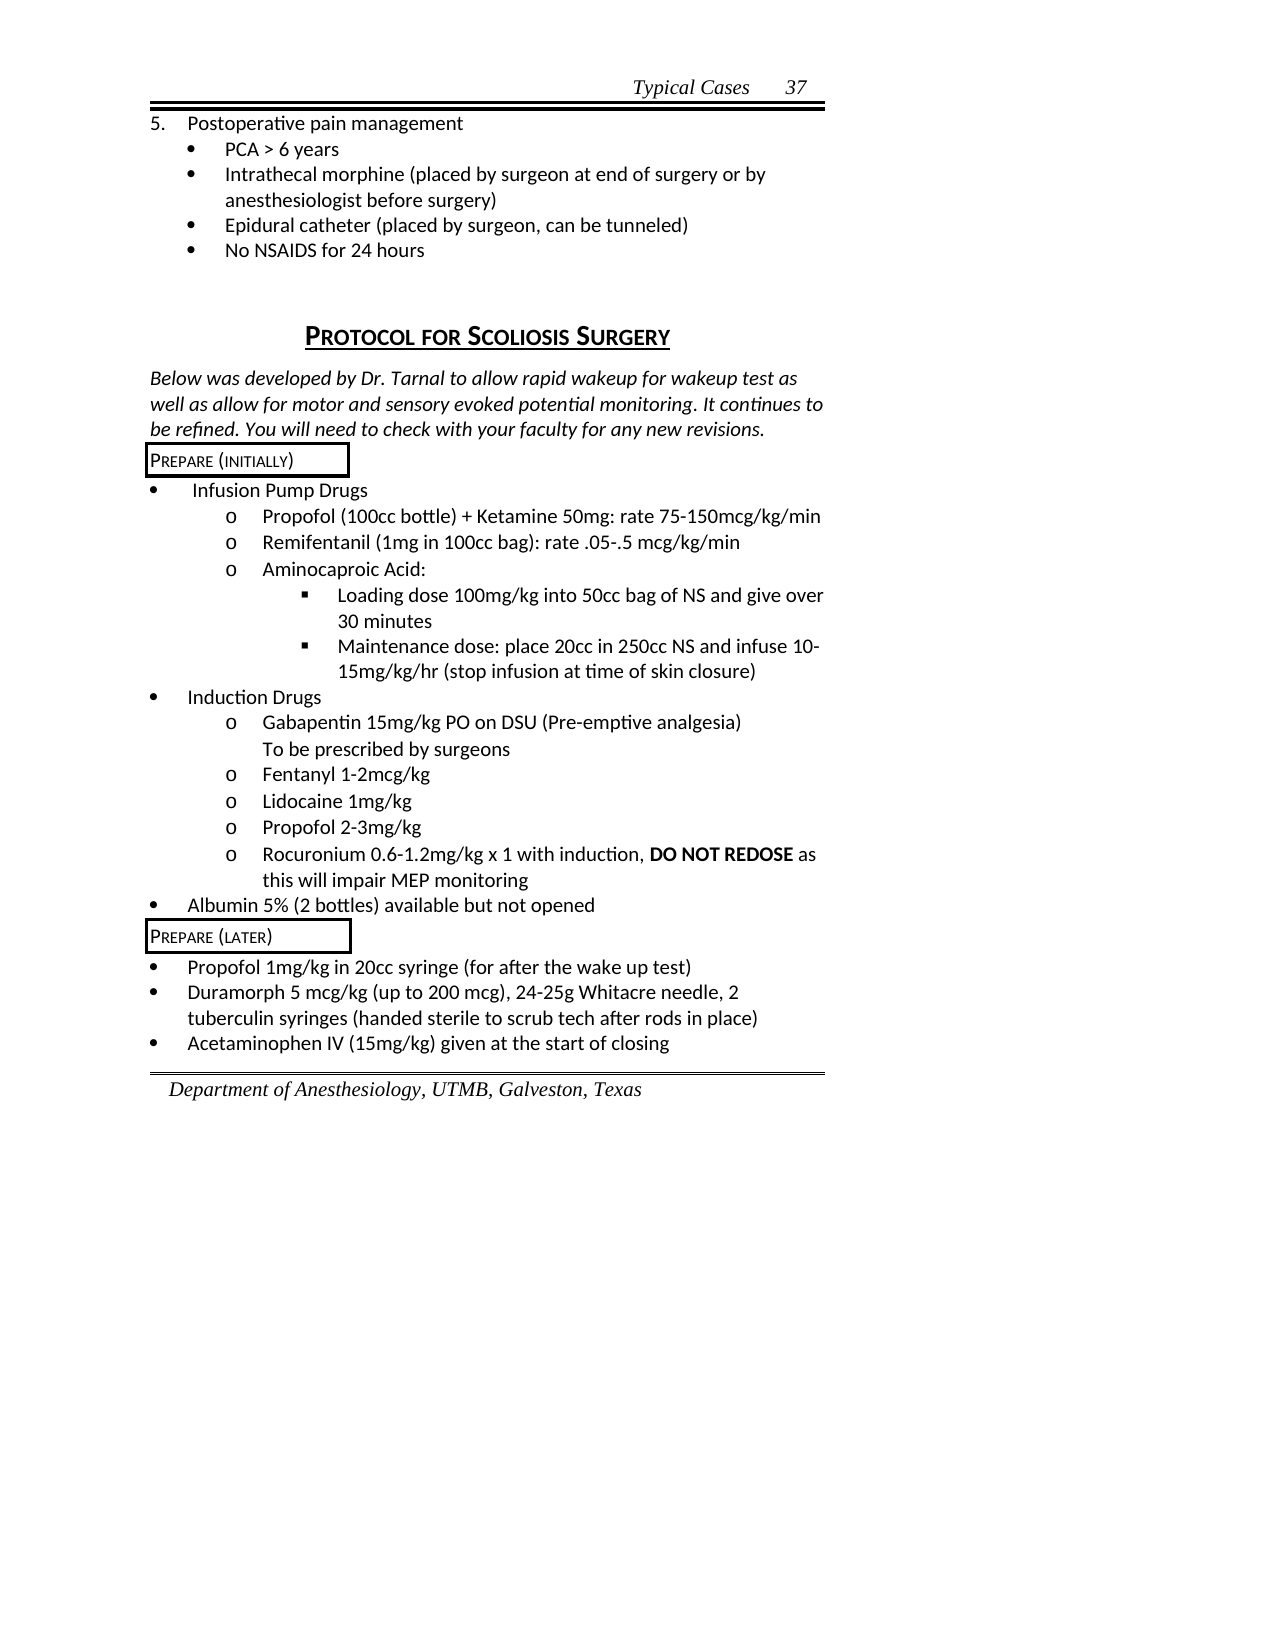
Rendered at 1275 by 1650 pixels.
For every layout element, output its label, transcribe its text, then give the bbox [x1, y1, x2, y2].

list Acetaminophen IV (15mg/kg) given at the start of closing [150, 1030, 825, 1056]
list Albumin 5% (2 bottles) available but not opened [150, 893, 825, 918]
list Infusion Pump Drugs [150, 478, 825, 503]
list Fentanyl 1-2mcg/kg [225, 761, 825, 788]
list Postoperative pain management [150, 111, 825, 136]
list Epidural catheter (placed by surgeon, can be tunneled) [187, 212, 825, 238]
list Lidocaine 1mg/kg [225, 788, 825, 814]
subtitle Prepare (initially) [148, 445, 347, 474]
list Loading dose 100mg/kg into 50cc bag of NS and give over 30 minutes [300, 582, 825, 633]
list Aminocaproic Acid: [225, 556, 825, 582]
subtitle Protocol for Scoliosis Surgery [150, 317, 825, 353]
subtitle Prepare (later) [148, 921, 349, 951]
list Remifentanil (1mg in 100cc bag): rate .05-.5 mcg/kg/min [225, 529, 825, 556]
list Rocuronium 0.6-1.2mg/kg x 1 with induction, DO NOT REDOSE as this will impair MEP monitoring [225, 841, 825, 893]
list PCA > 6 years [187, 136, 825, 161]
list No NSAIDS for 24 hours [187, 238, 825, 263]
list Propofol 1mg/kg in 20cc syringe (for after the wake up test) [150, 954, 825, 979]
list Intrathecal morphine (placed by surgeon at end of surgery or by anesthesiologist before surgery) [187, 161, 825, 212]
list Propofol 2-3mg/kg [225, 814, 825, 841]
list Maintenance dose: place 20cc in 250cc NS and infuse 10-15mg/kg/hr (stop infusion at time of skin closure) [300, 633, 825, 684]
text Below was developed by Dr. Tarnal to allow rapid wakeup for wakeup test as well as allow for motor and sensory evoked potential monitoring. It continues to be refined. You will need to check with your faculty for any new revisions. [150, 366, 825, 442]
list Gabapentin 15mg/kg PO on DSU (Pre-emptive analgesia) To be prescribed by surgeons [225, 709, 825, 761]
list Induction Drugs [150, 684, 825, 709]
list Duramorph 5 mcg/kg (up to 200 mcg), 24-25g Whitacre needle, 2 tuberculin syringes (handed sterile to scrub tech after rods in place) [150, 979, 825, 1030]
list Propofol (100cc bottle) + Ketamine 50mg: rate 75-150mcg/kg/min [225, 503, 825, 529]
